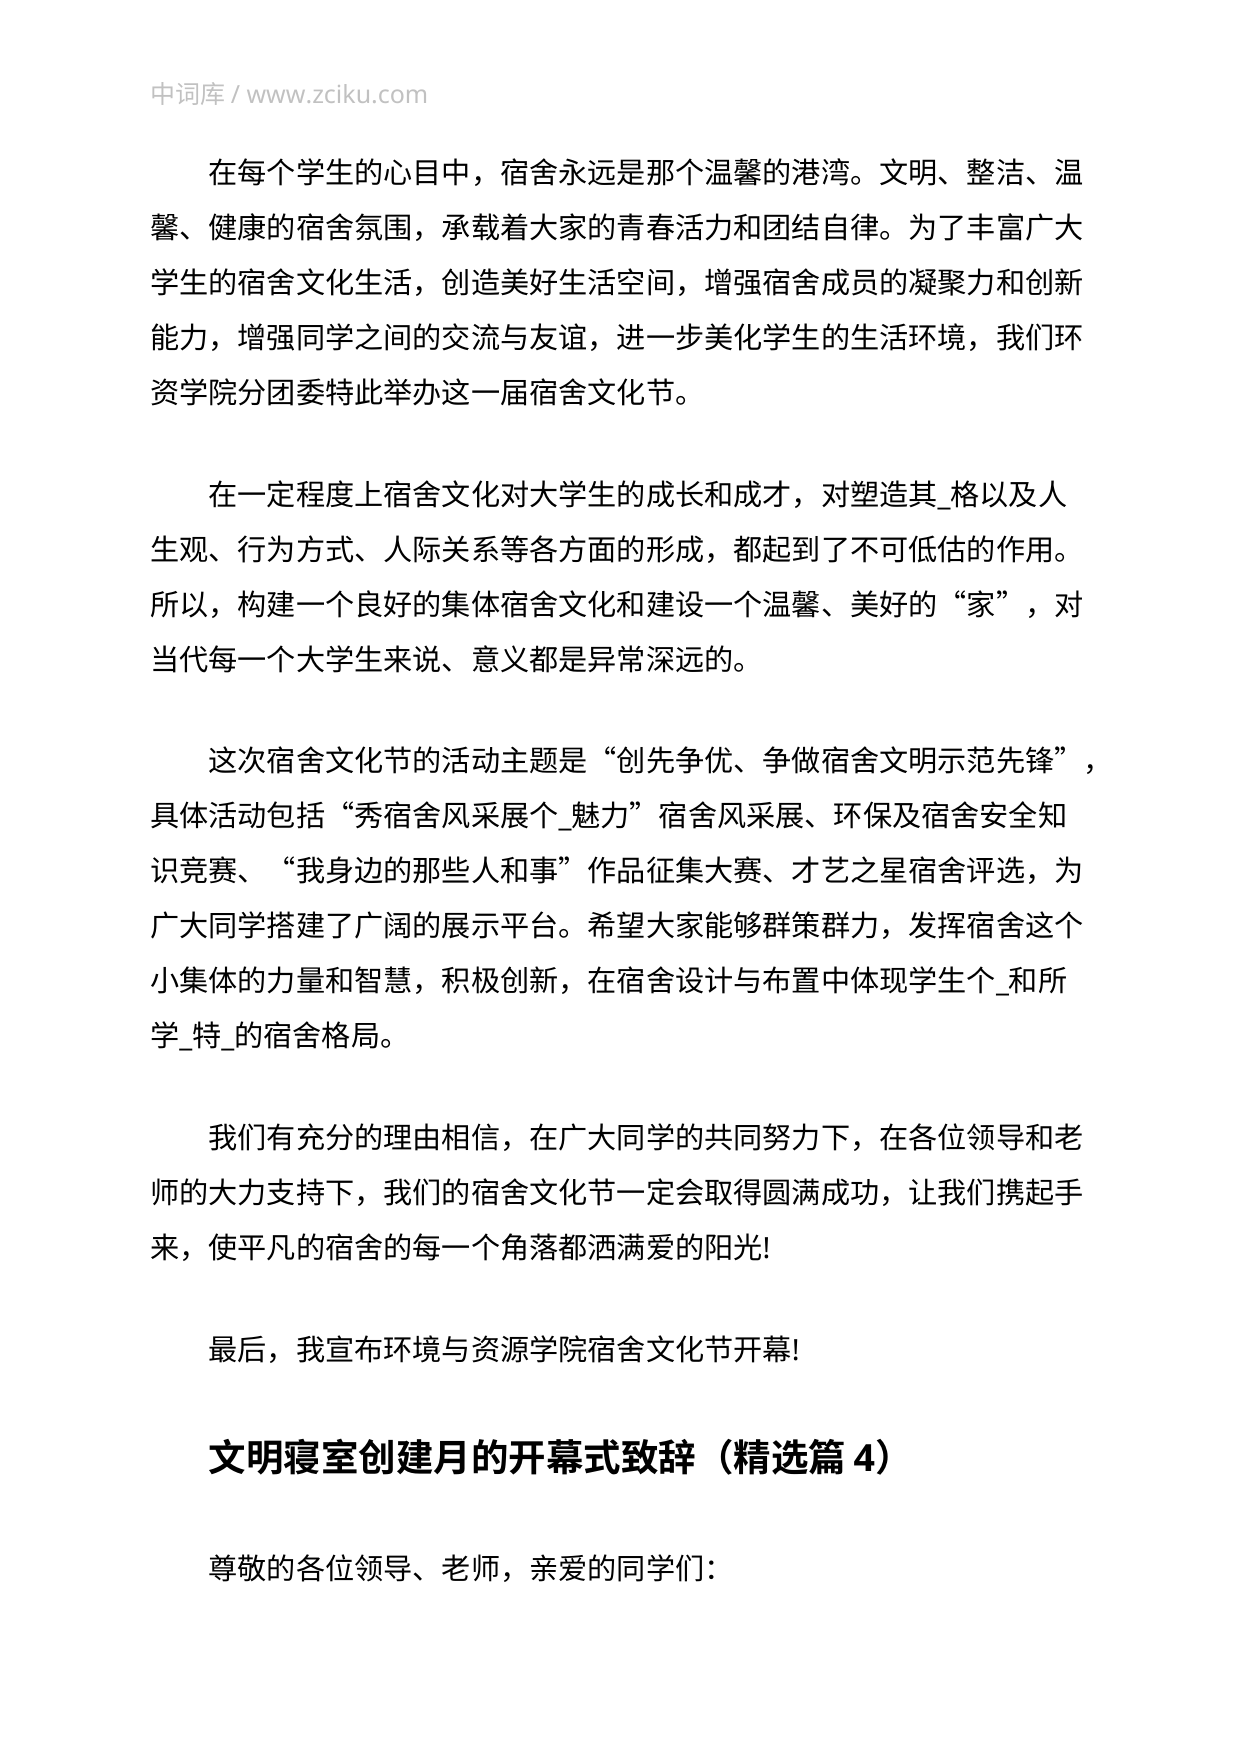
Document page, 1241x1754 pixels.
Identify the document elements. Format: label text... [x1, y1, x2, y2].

text 我们有充分的理由相信，在广大同学的共同努力下，在各位领导和老师的大力支持下，我们的宿舍文化节一定会取得圆满成功，让我们携起手来，使平凡的宿舍的每一个角落都洒满爱的阳光! [150, 1114, 1090, 1267]
text 在一定程度上宿舍文化对大学生的成长和成才，对塑造其_格以及人生观、行为方式、人际关系等各方面的形成，都起到了不可低估的作用。所以，构建一个良好的集体宿舍文化和建设一个温馨、美好的“家”，对当代每一个大学生来说、意义都是异常深远的。 [150, 471, 1090, 678]
text 最后，我宣布环境与资源学院宿舍文化节开幕! [150, 1326, 1090, 1369]
text 在每个学生的心目中，宿舍永远是那个温馨的港湾。文明、整洁、温馨、健康的宿舍氛围，承载着大家的青春活力和团结自律。为了丰富广大学生的宿舍文化生活，创造美好生活空间，增强宿舍成员的凝聚力和创新能力，增强同学之间的交流与友谊，进一步美化学生的生活环境，我们环资学院分团委特此举办这一届宿舍文化节。 [150, 150, 1090, 412]
text 文明寝室创建月的开幕式致辞（精选篇4） [150, 1428, 1090, 1483]
text 尊敬的各位领导、老师，亲爱的同学们： [150, 1546, 1090, 1588]
text 这次宿舍文化节的活动主题是“创先争优、争做宿舍文明示范先锋”，具体活动包括“秀宿舍风采展个_魅力”宿舍风采展、环保及宿舍安全知识竞赛、“我身边的那些人和事”作品征集大赛、才艺之星宿舍评选，为广大同学搭建了广阔的展示平台。希望大家能够群策群力，发挥宿舍这个小集体的力量和智慧，积极创新，在宿舍设计与布置中体现学生个_和所学_特_的宿舍格局。 [150, 738, 1090, 1055]
